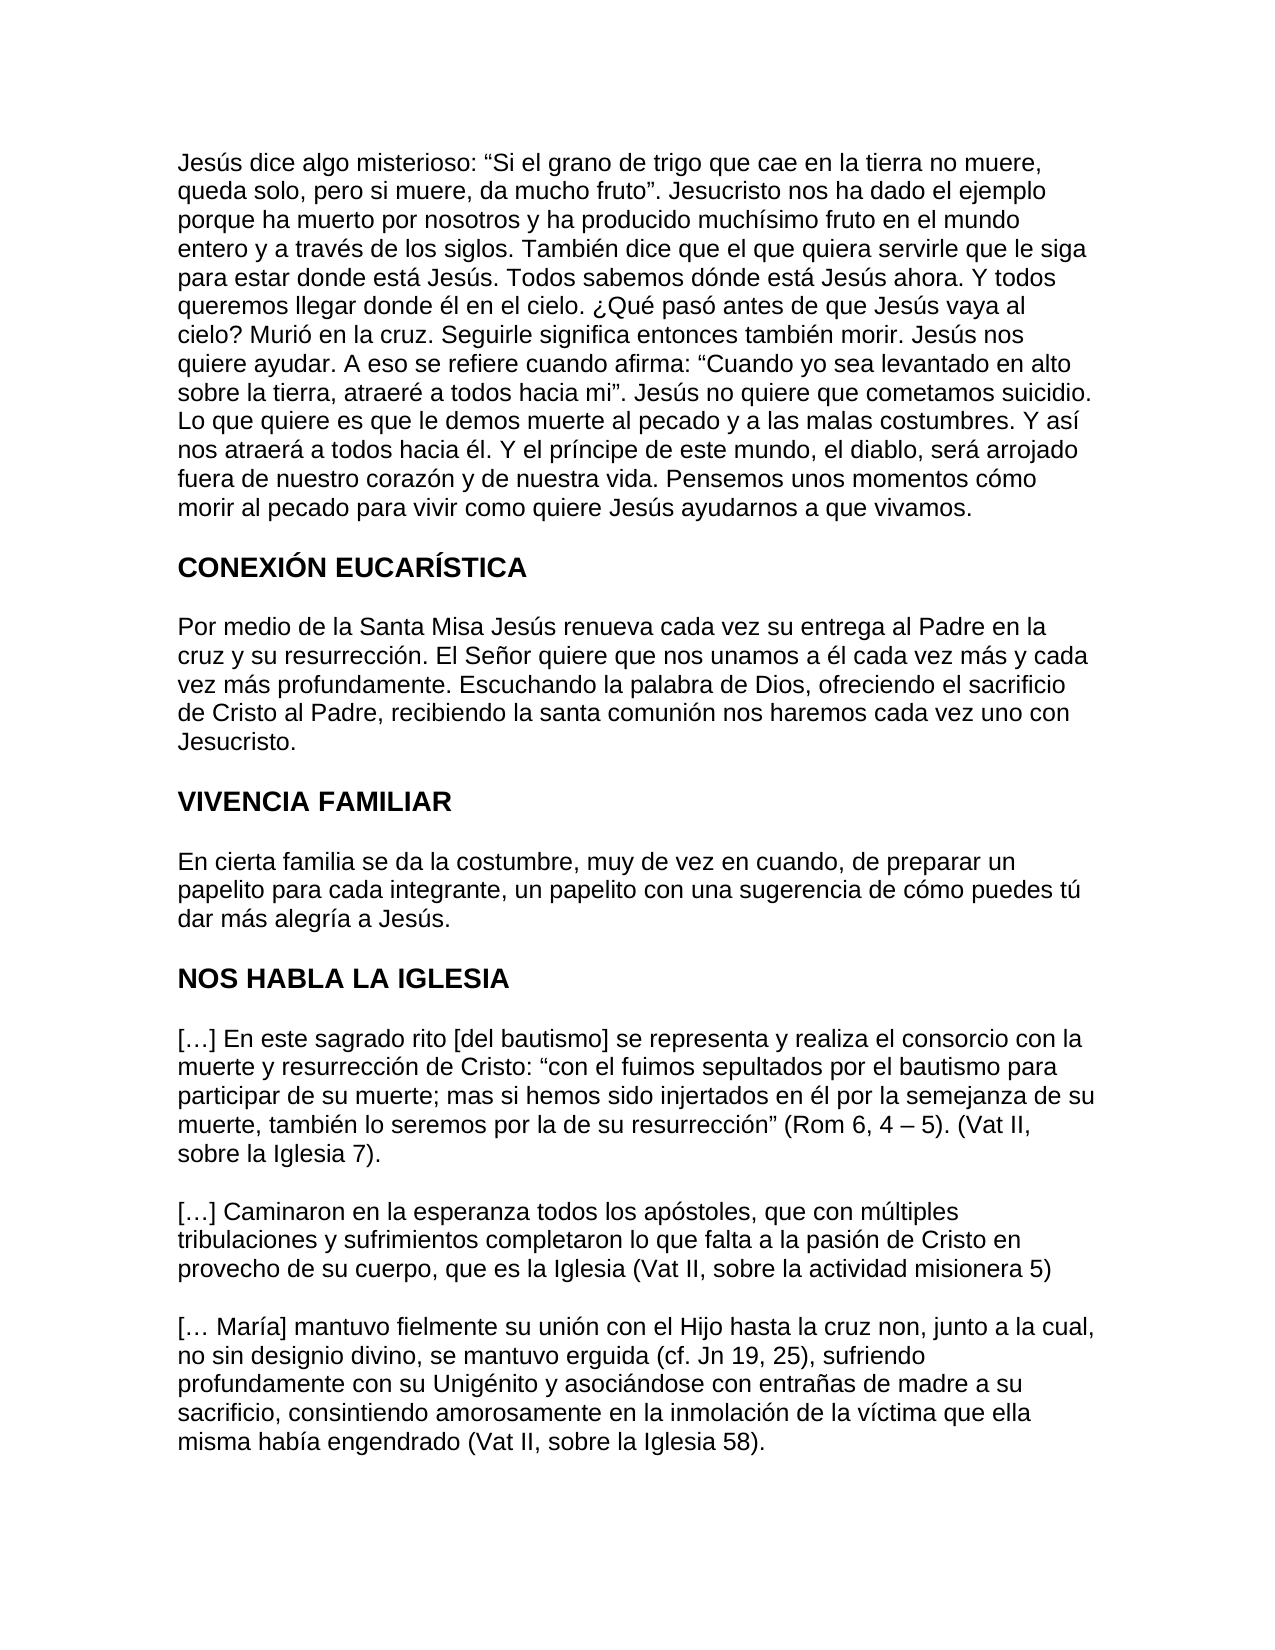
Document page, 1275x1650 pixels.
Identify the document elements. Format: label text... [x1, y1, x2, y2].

text Por medio de la Santa Misa Jesús renueva cada vez su entrega al Padre en la cruz y su resurrección. El Señor quiere que nos unamos a él cada vez más y cada vez más profundamente. Escuchando la palabra de Dios, ofreciendo el sacrificio de Cristo al Padre, recibiendo la santa comunión nos haremos cada vez uno con Jesucristo. [177, 612, 1098, 756]
text VIVENCIA FAMILIAR [177, 785, 1098, 817]
text […] En este sagrado rito [del bautismo] se representa y realiza el consorcio con la muerte y resurrección de Cristo: “con el fuimos sepultados por el bautismo para participar de su muerte; mas si hemos sido injertados en él por la semejanza de su muerte, también lo seremos por la de su resurrección” (Rom 6, 4 – 5). (Vat II, sobre la Iglesia 7). [177, 1023, 1098, 1167]
text Jesús dice algo misterioso: “Si el grano de trigo que cae en la tierra no muere, queda solo, pero si muere, da mucho fruto”. Jesucristo nos ha dado el ejemplo porque ha muerto por nosotros y ha producido muchísimo fruto en el mundo entero y a través de los siglos. También dice que el que quiera servirle que le siga para estar donde está Jesús. Todos sabemos dónde está Jesús ahora. Y todos queremos llegar donde él en el cielo. ¿Qué pasó antes de que Jesús vaya al cielo? Murió en la cruz. Seguirle significa entonces también morir. Jesús nos quiere ayudar. A eso se refiere cuando afirma: “Cuando yo sea levantado en alto sobre la tierra, atraeré a todos hacia mi”. Jesús no quiere que cometamos suicidio. Lo que quiere es que le demos muerte al pecado y a las malas costumbres. Y así nos atraerá a todos hacia él. Y el príncipe de este mundo, el diablo, será arrojado fuera de nuestro corazón y de nuestra vida. Pensemos unos momentos cómo morir al pecado para vivir como quiere Jesús ayudarnos a que vivamos. [177, 148, 1098, 521]
text […] Caminaron en la esperanza todos los apóstoles, que con múltiples tribulaciones y sufrimientos completaron lo que falta a la pasión de Cristo en provecho de su cuerpo, que es la Iglesia (Vat II, sobre la actividad misionera 5) [177, 1196, 1098, 1283]
text CONEXIÓN EUCARÍSTICA [177, 551, 1098, 583]
text NOS HABLA LA IGLESIA [177, 962, 1098, 994]
text En cierta familia se da la costumbre, muy de vez en cuando, de preparar un papelito para cada integrante, un papelito con una sugerencia de cómo puedes tú dar más alegría a Jesús. [177, 847, 1098, 933]
text [… María] mantuvo fielmente su unión con el Hijo hasta la cruz non, junto a la cual, no sin designio divino, se mantuvo erguida (cf. Jn 19, 25), sufriendo profundamente con su Unigénito y asociándose con entrañas de madre a su sacrificio, consintiendo amorosamente en la inmolación de la víctima que ella misma había engendrado (Vat II, sobre la Iglesia 58). [177, 1312, 1098, 1456]
